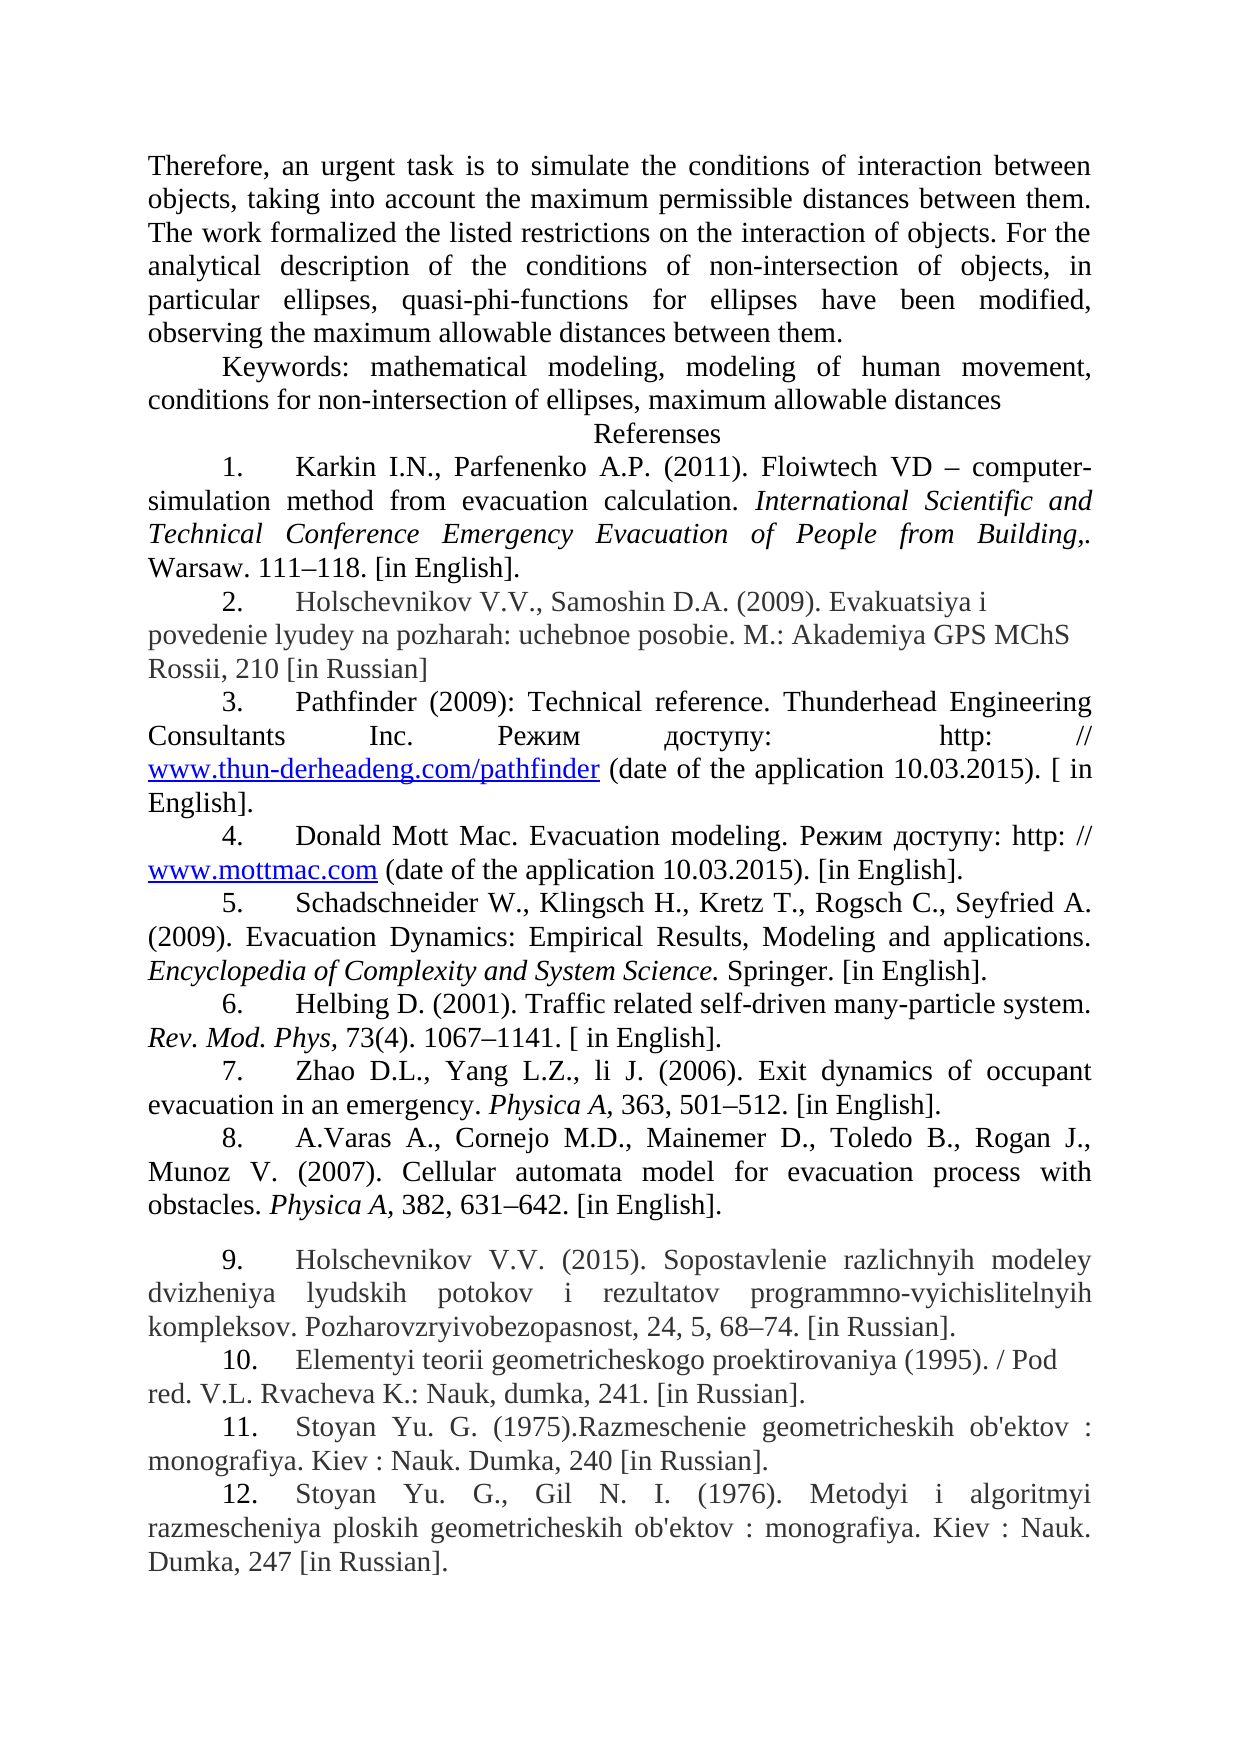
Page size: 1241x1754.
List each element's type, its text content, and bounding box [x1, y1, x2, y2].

list Stoyan Yu. G., Gil N. I. (1976). Metodyi i algoritmyi razmescheniya ploskih geometricheskih ob'ektov : monografiya. Kiev : Nauk. Dumka, 247 [in Russian]. [148, 1477, 1092, 1577]
text Referenses [148, 416, 1092, 449]
list Holschevnikov V.V. (2015). Sopostavlenie razlichnyih modeley dvizheniya lyudskih potokov i rezultatov programmno-vyichislitelnyih kompleksov. Pozharovzryivobezopasnost, 24, 5, 68–74. [in Russian]. [148, 1242, 1092, 1342]
list Elementyi teorii geometricheskogo proektirovaniya (1995). / Pod red. V.L. Rvacheva K.: Nauk, dumka, 241. [in Russian]. [148, 1342, 1092, 1409]
list Helbing D. (2001). Traffic related self-driven many-particle system. Rev. Mod. Phys, 73(4). 1067–1141. [ in English]. [148, 986, 1092, 1053]
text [148, 148, 1092, 349]
list Zhao D.L., Yang L.Z., li J. (2006). Exit dynamics of occupant evacuation in an emergency. Physica A, 363, 501–512. [in English]. [148, 1053, 1092, 1120]
list Schadschneider W., Klingsch H., Kretz T., Rogsch C., Seyfried A. (2009). Evacuation Dynamics: Empirical Results, Modeling and applications. Encyclopedia of Complexity and System Science. Springer. [in English]. [148, 886, 1092, 986]
list Karkin I.N., Parfenenko A.P. (2011). Floiwtech VD – computer-simulation method from evacuation calculation. International Scientific and Technical Conference Emergency Evacuation of People from Building,. Warsaw. 111–118. [in English]. [148, 449, 1092, 584]
list A.Varas A., Cornejo M.D., Mainemer D., Toledo B., Rogan J., Munoz V. (2007). Cellular automata model for evacuation process with obstacles. Physica A, 382, 631–642. [in English]. [148, 1120, 1092, 1221]
list Donald Mott Mac. Evacuation modeling. Режим доступу: http: // www.mottmac.com (date of the application 10.03.2015). [in English]. [148, 818, 1092, 886]
list Pathfinder (2009): Technical reference. Thunderhead Engineering Consultants Inc. Режим доступу: http: // www.thun-derheadeng.com/pathfinder (date of the application 10.03.2015). [ in English]. [148, 684, 1092, 818]
list Stoyan Yu. G. (1975).Razmeschenie geometricheskih ob'ektov : monografiya. Kiev : Nauk. Dumka, 240 [in Russian]. [148, 1409, 1092, 1477]
text Keywords: mathematical modeling, modeling of human movement, conditions for non-intersection of ellipses, maximum allowable distances [148, 349, 1092, 416]
list Holschevnikov V.V., Samoshin D.A. (2009). Evakuatsiya i povedenie lyudey na pozharah: uchebnoe posobie. M.: Akademiya GPS MChS Rossii, 210 [in Russian] [148, 584, 1092, 684]
